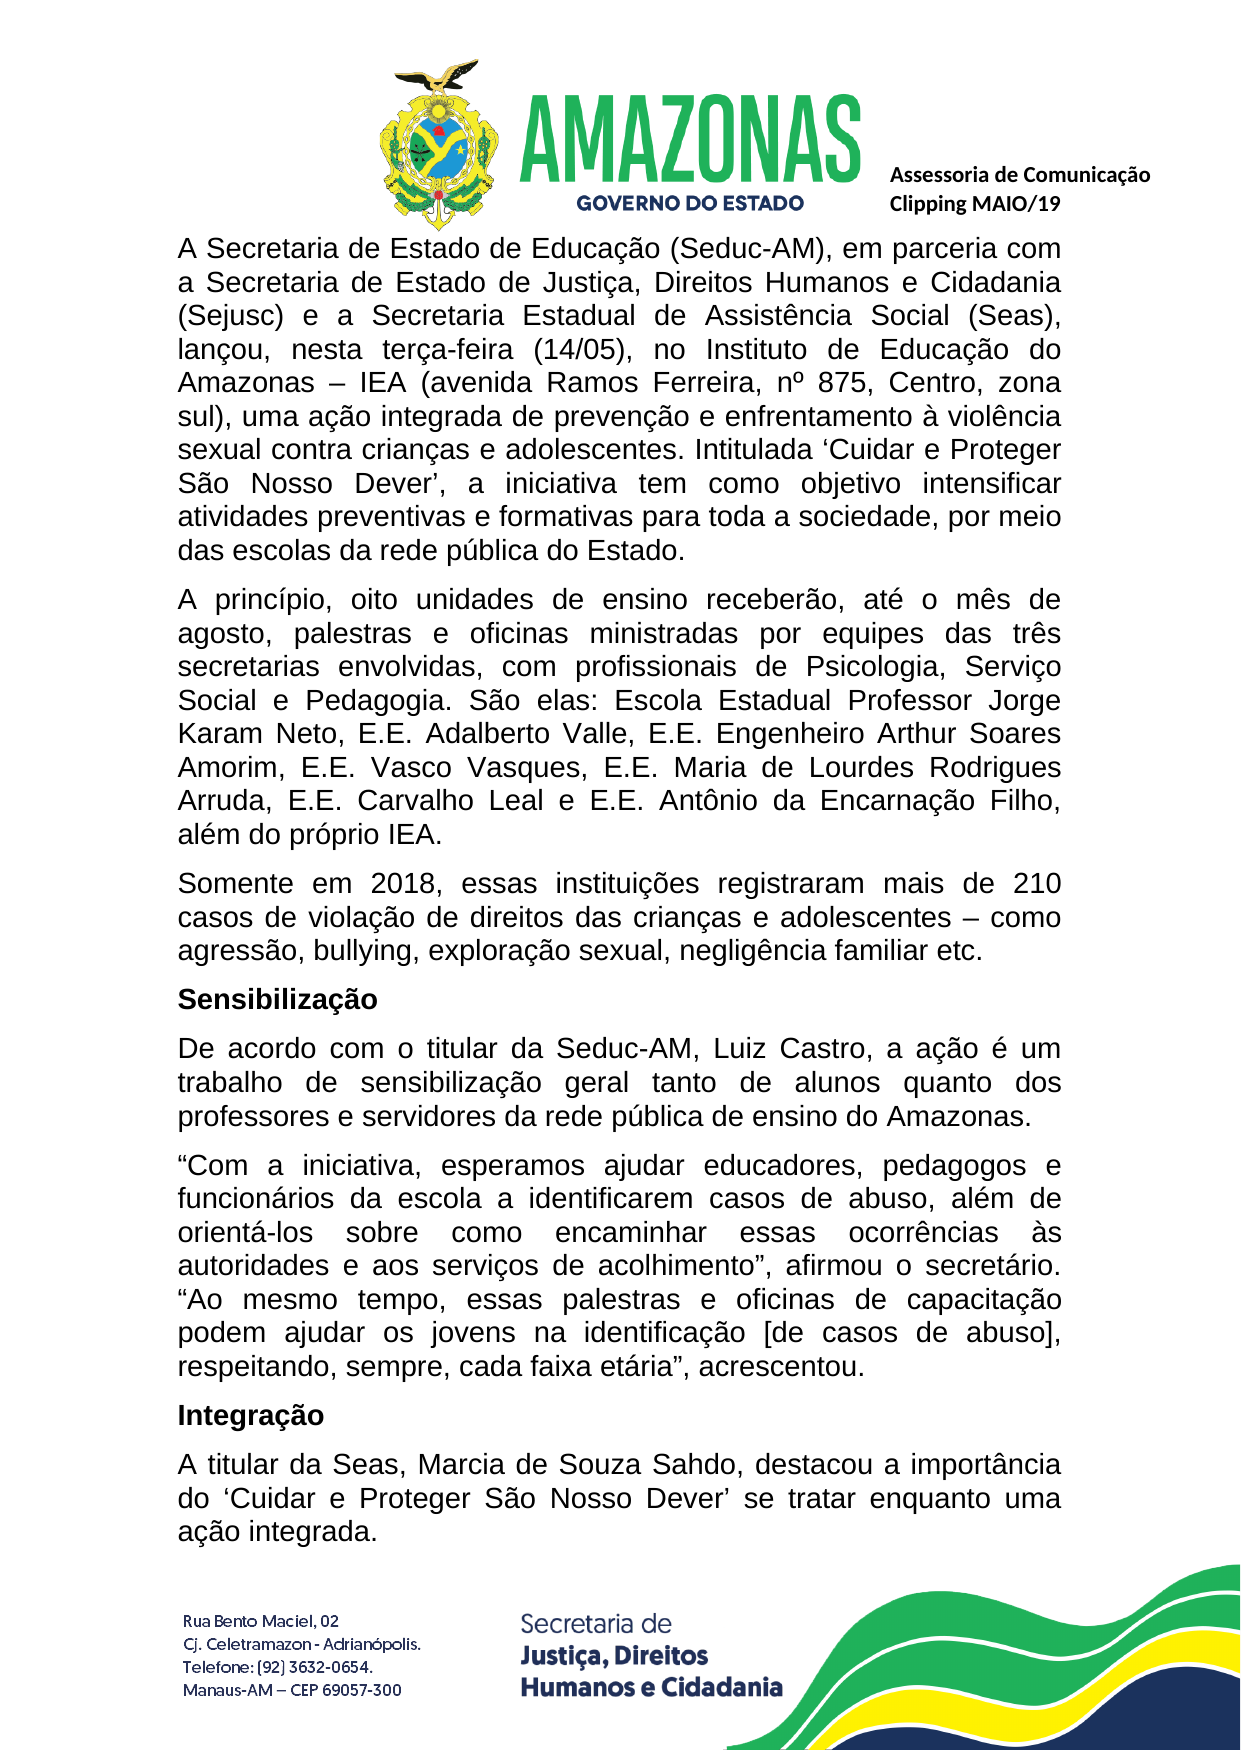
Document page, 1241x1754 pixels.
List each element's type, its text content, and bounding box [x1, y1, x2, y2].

text Integração [177, 1398, 1063, 1432]
text A Secretaria de Estado de Educação (Seduc-AM), em parceria com a Secretaria de Estado de Justiça, Direitos Humanos e Cidadania (Sejusc) e a Secretaria Estadual de Assistência Social (Seas), lançou, nesta terça-feira (14/05), no Instituto de Educação do Amazonas – IEA (avenida Ramos Ferreira, nº 875, Centro, zona sul), uma ação integrada de prevenção e enfrentamento à violência sexual contra crianças e adolescentes. Intitulada ‘Cuidar e Proteger São Nosso Dever’, a iniciativa tem como objetivo intensificar atividades preventivas e formativas para toda a sociedade, por meio das escolas da rede pública do Estado. [177, 231, 1063, 567]
text De acordo com o titular da Seduc-AM, Luiz Castro, a ação é um trabalho de sensibilização geral tanto de alunos quanto dos professores e servidores da rede pública de ensino do Amazonas. [177, 1032, 1063, 1132]
text “Com a iniciativa, esperamos ajudar educadores, pedagogos e funcionários da escola a identificarem casos de abuso, além de orientá-los sobre como encaminhar essas ocorrências às autoridades e aos serviços de acolhimento”, afirmou o secretário. “Ao mesmo tempo, essas palestras e oficinas de capacitação podem ajudar os jovens na identificação [de casos de abuso], respeitando, sempre, cada faixa etária”, acrescentou. [177, 1148, 1063, 1383]
text Sensibilização [177, 982, 1063, 1016]
picture [168, 1602, 447, 1711]
text Somente em 2018, essas instituições registraram mais de 210 casos de violação de direitos das crianças e adolescentes – como agressão, bullying, exploração sexual, negligência familiar etc. [177, 866, 1063, 967]
picture [379, 59, 861, 232]
text A titular da Seas, Marcia de Souza Sahdo, destacou a importância do ‘Cuidar e Proteger São Nosso Dever’ se tratar enquanto uma ação integrada. [177, 1447, 1063, 1548]
picture [485, 1561, 1241, 1750]
text A princípio, oito unidades de ensino receberão, até o mês de agosto, palestras e oficinas ministradas por equipes das três secretarias envolvidas, com profissionais de Psicologia, Serviço Social e Pedagogia. São elas: Escola Estadual Professor Jorge Karam Neto, E.E. Adalberto Valle, E.E. Engenheiro Arthur Soares Amorim, E.E. Vasco Vasques, E.E. Maria de Lourdes Rodrigues Arruda, E.E. Carvalho Leal e E.E. Antônio da Encarnação Filho, além do próprio IEA. [177, 582, 1063, 851]
